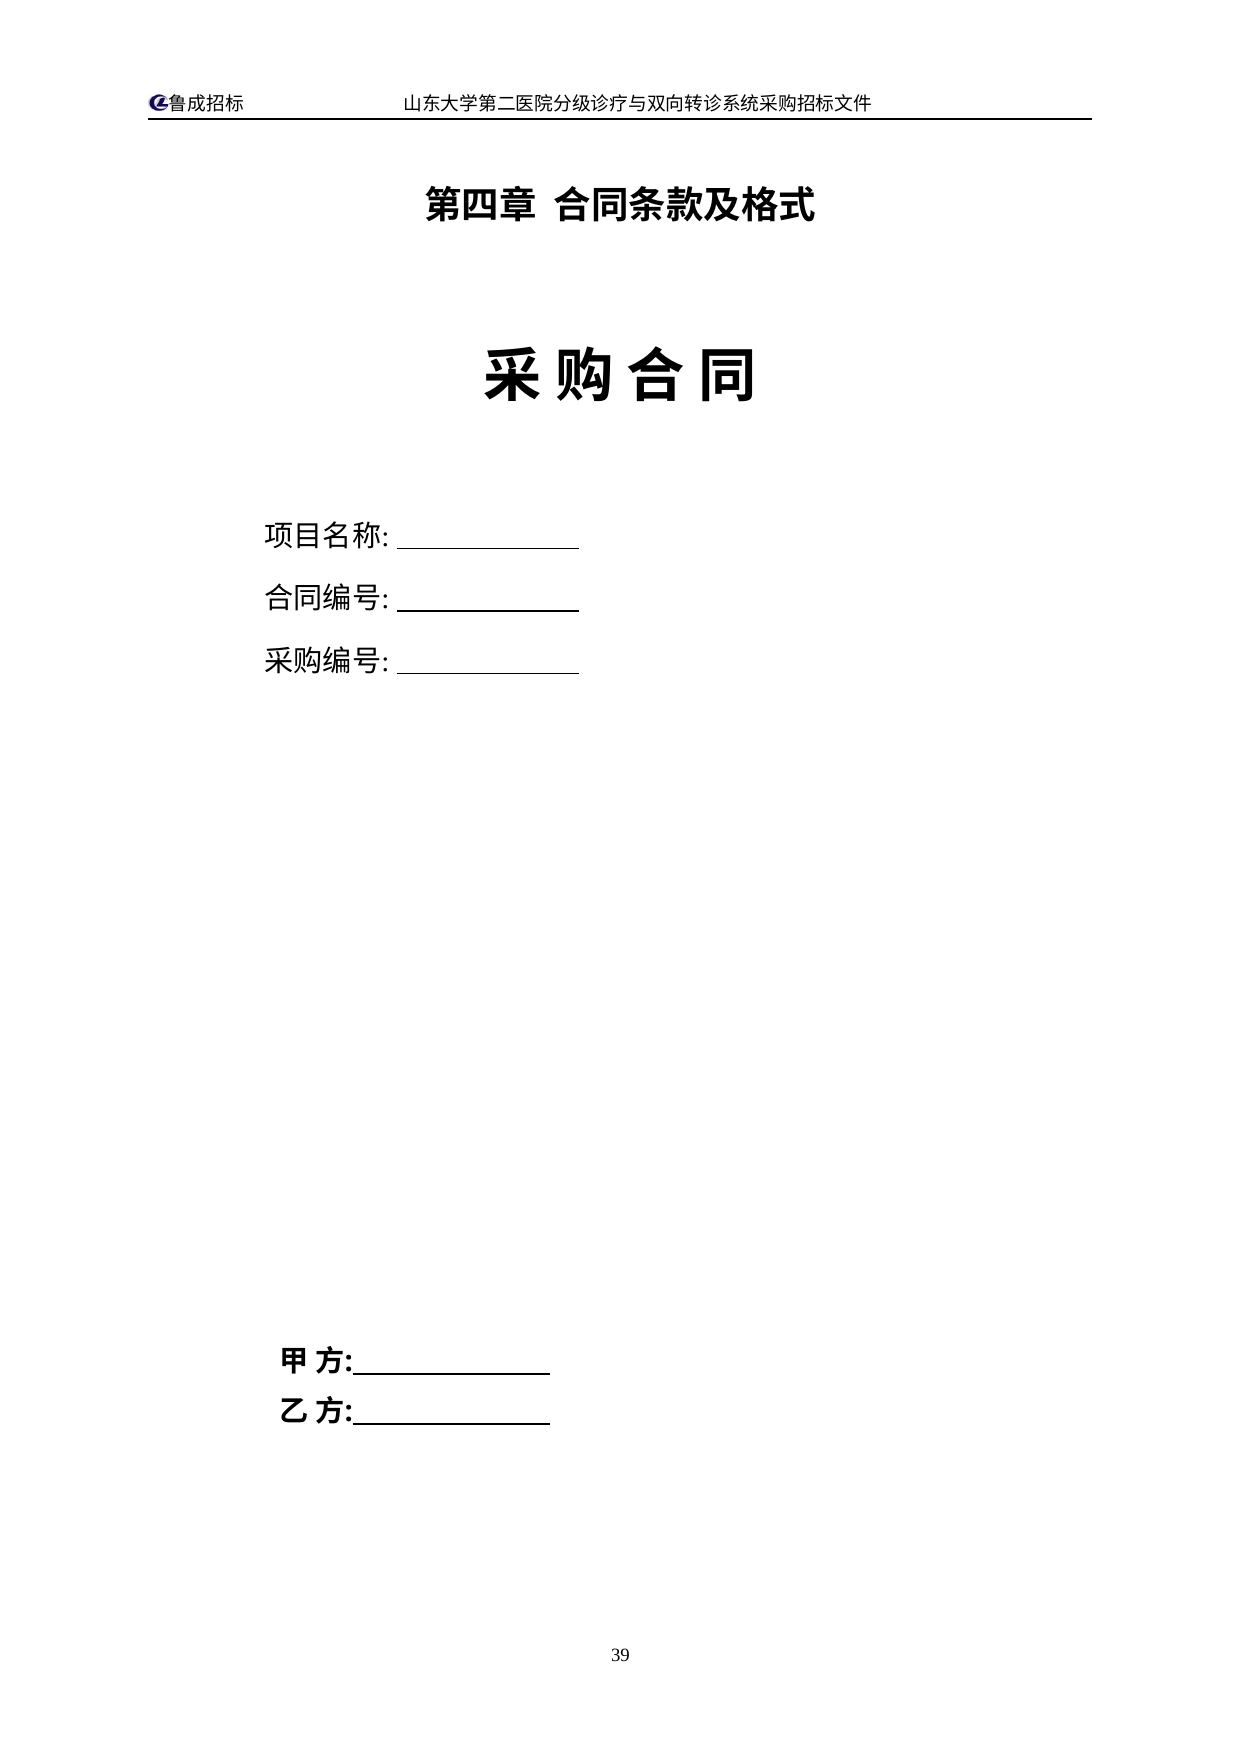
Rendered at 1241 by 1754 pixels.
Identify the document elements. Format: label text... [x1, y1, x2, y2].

text 项目名称: [191, 506, 1092, 556]
subtitle 第四章 合同条款及格式 [148, 171, 1092, 231]
text 甲 方: [191, 1331, 1092, 1381]
text 合同编号: [191, 568, 1092, 618]
text 采购编号: [191, 631, 1092, 681]
picture [147, 94, 169, 111]
text 乙 方: [191, 1381, 1092, 1431]
text 采 购 合 同 [148, 356, 1092, 406]
